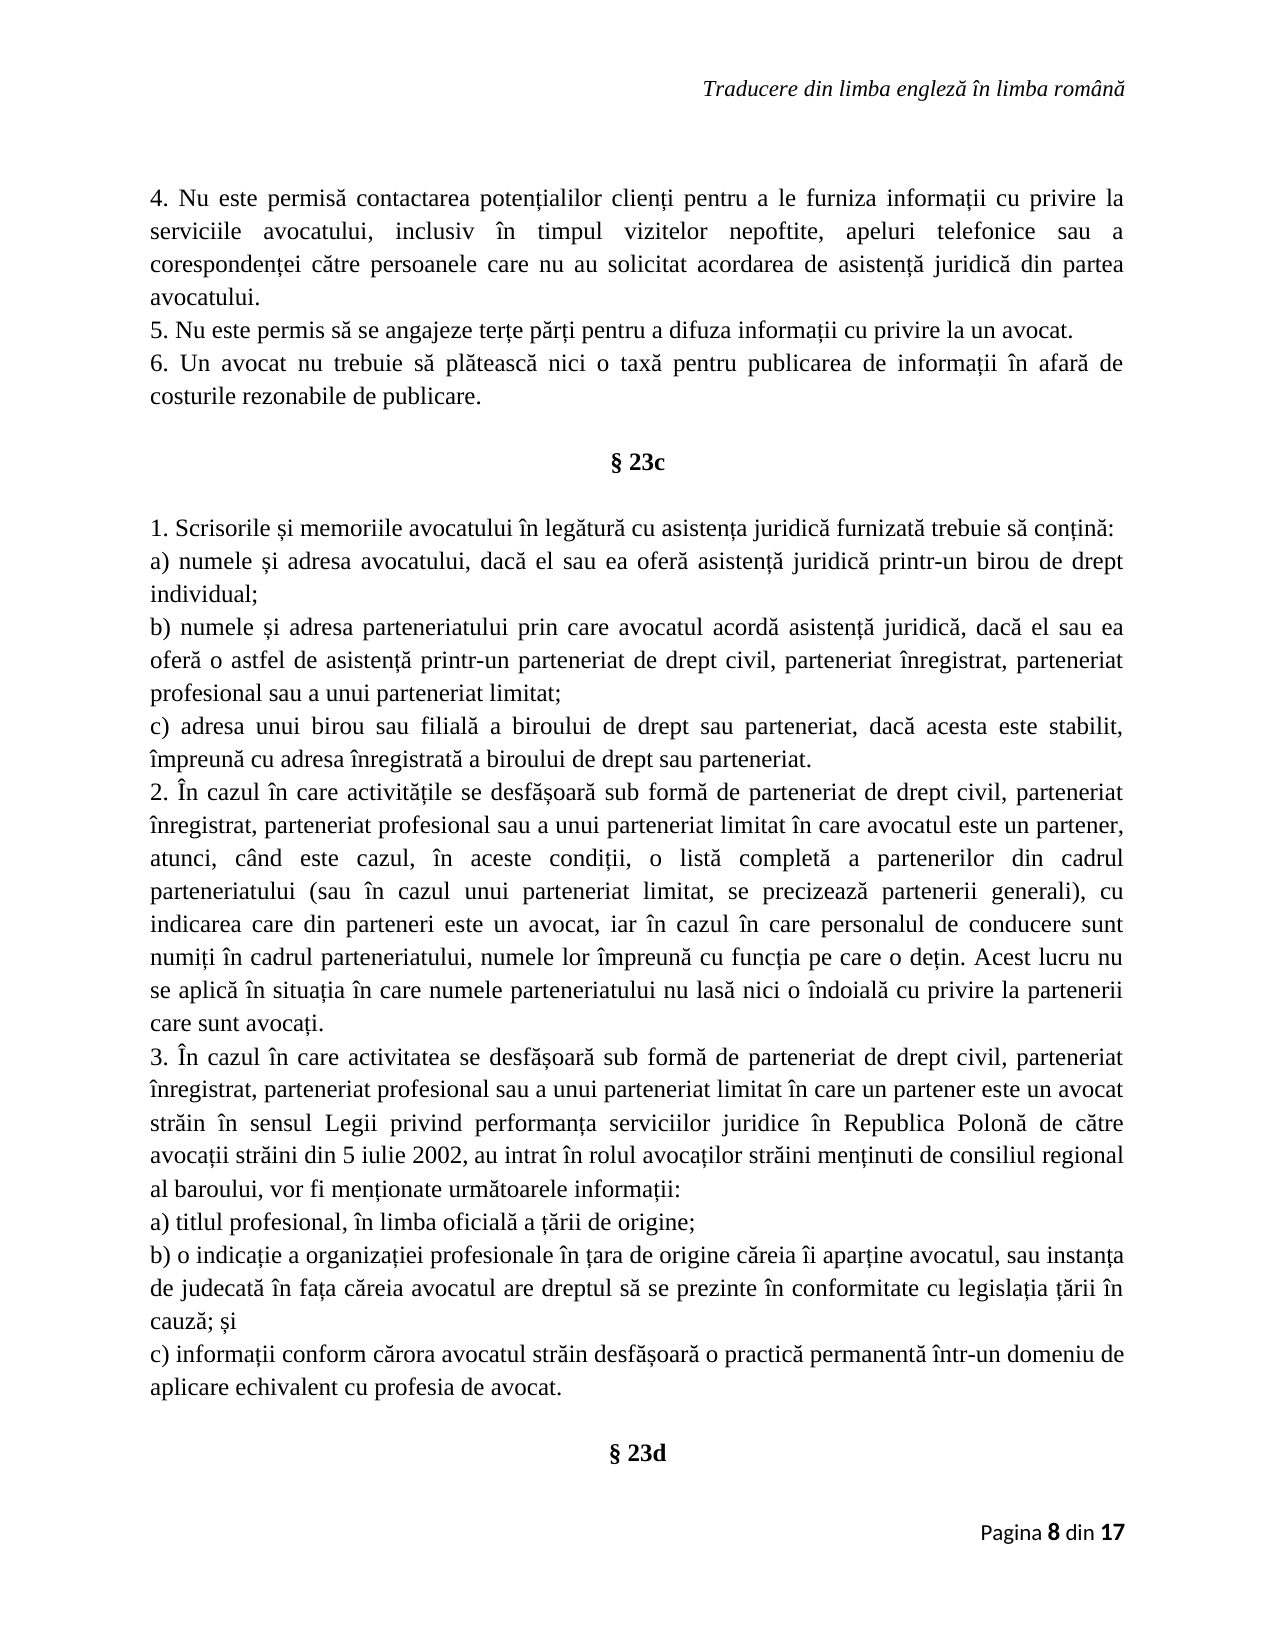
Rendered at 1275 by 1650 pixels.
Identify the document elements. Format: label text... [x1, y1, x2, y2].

text 4. Nu este permisă contactarea potențialilor clienți pentru a le furniza informații cu privire la serviciile avocatului, inclusiv în timpul vizitelor nepoftite, apeluri telefonice sau a corespondenței către persoanele care nu au solicitat acordarea de asistență juridică din partea avocatului. [150, 183, 1125, 311]
text 1. Scrisorile și memoriile avocatului în legătură cu asistența juridică furnizată trebuie să conțină: [150, 513, 1125, 542]
text b) numele și adresa parteneriatului prin care avocatul acordă asistență juridică, dacă el sau ea oferă o astfel de asistență printr-un parteneriat de drept civil, parteneriat înregistrat, parteneriat profesional sau a unui parteneriat limitat; [150, 612, 1125, 707]
text c) adresa unui birou sau filială a biroului de drept sau parteneriat, dacă acesta este stabilit, împreună cu adresa înregistrată a biroului de drept sau parteneriat. [150, 711, 1125, 773]
text a) titlul profesional, în limba oficială a țării de origine; [150, 1207, 1125, 1236]
text 3. În cazul în care activitatea se desfășoară sub formă de parteneriat de drept civil, parteneriat înregistrat, parteneriat profesional sau a unui parteneriat limitat în care un partener este un avocat străin în sensul Legii privind performanța serviciilor juridice în Republica Polonă de către avocații străini din 5 iulie 2002, au intrat în rolul avocaților străini menținuti de consiliul regional al baroului, vor fi menționate următoarele informații: [150, 1042, 1125, 1203]
text § 23c [150, 447, 1125, 476]
text 6. Un avocat nu trebuie să plătească nici o taxă pentru publicarea de informații în afară de costurile rezonabile de publicare. [150, 348, 1125, 410]
text a) numele și adresa avocatului, dacă el sau ea oferă asistență juridică printr-un birou de drept individual; [150, 546, 1125, 608]
text c) informații conform cărora avocatul străin desfășoară o practică permanentă într-un domeniu de aplicare echivalent cu profesia de avocat. [150, 1339, 1125, 1401]
text b) o indicație a organizației profesionale în țara de origine căreia îi aparține avocatul, sau instanța de judecată în fața căreia avocatul are dreptul să se prezinte în conformitate cu legislația țării în cauză; și [150, 1240, 1125, 1335]
text 2. În cazul în care activitățile se desfășoară sub formă de parteneriat de drept civil, parteneriat înregistrat, parteneriat profesional sau a unui parteneriat limitat în care avocatul este un partener, atunci, când este cazul, în aceste condiții, o listă completă a partenerilor din cadrul parteneriatului (sau în cazul unui parteneriat limitat, se precizează partenerii generali), cu indicarea care din parteneri este un avocat, iar în cazul în care personalul de conducere sunt numiți în cadrul parteneriatului, numele lor împreună cu funcția pe care o dețin. Acest lucru nu se aplică în situația în care numele parteneriatului nu lasă nici o îndoială cu privire la partenerii care sunt avocați. [150, 777, 1125, 1037]
text 5. Nu este permis să se angajeze terțe părți pentru a difuza informații cu privire la un avocat. [150, 315, 1125, 344]
text § 23d [150, 1438, 1125, 1467]
